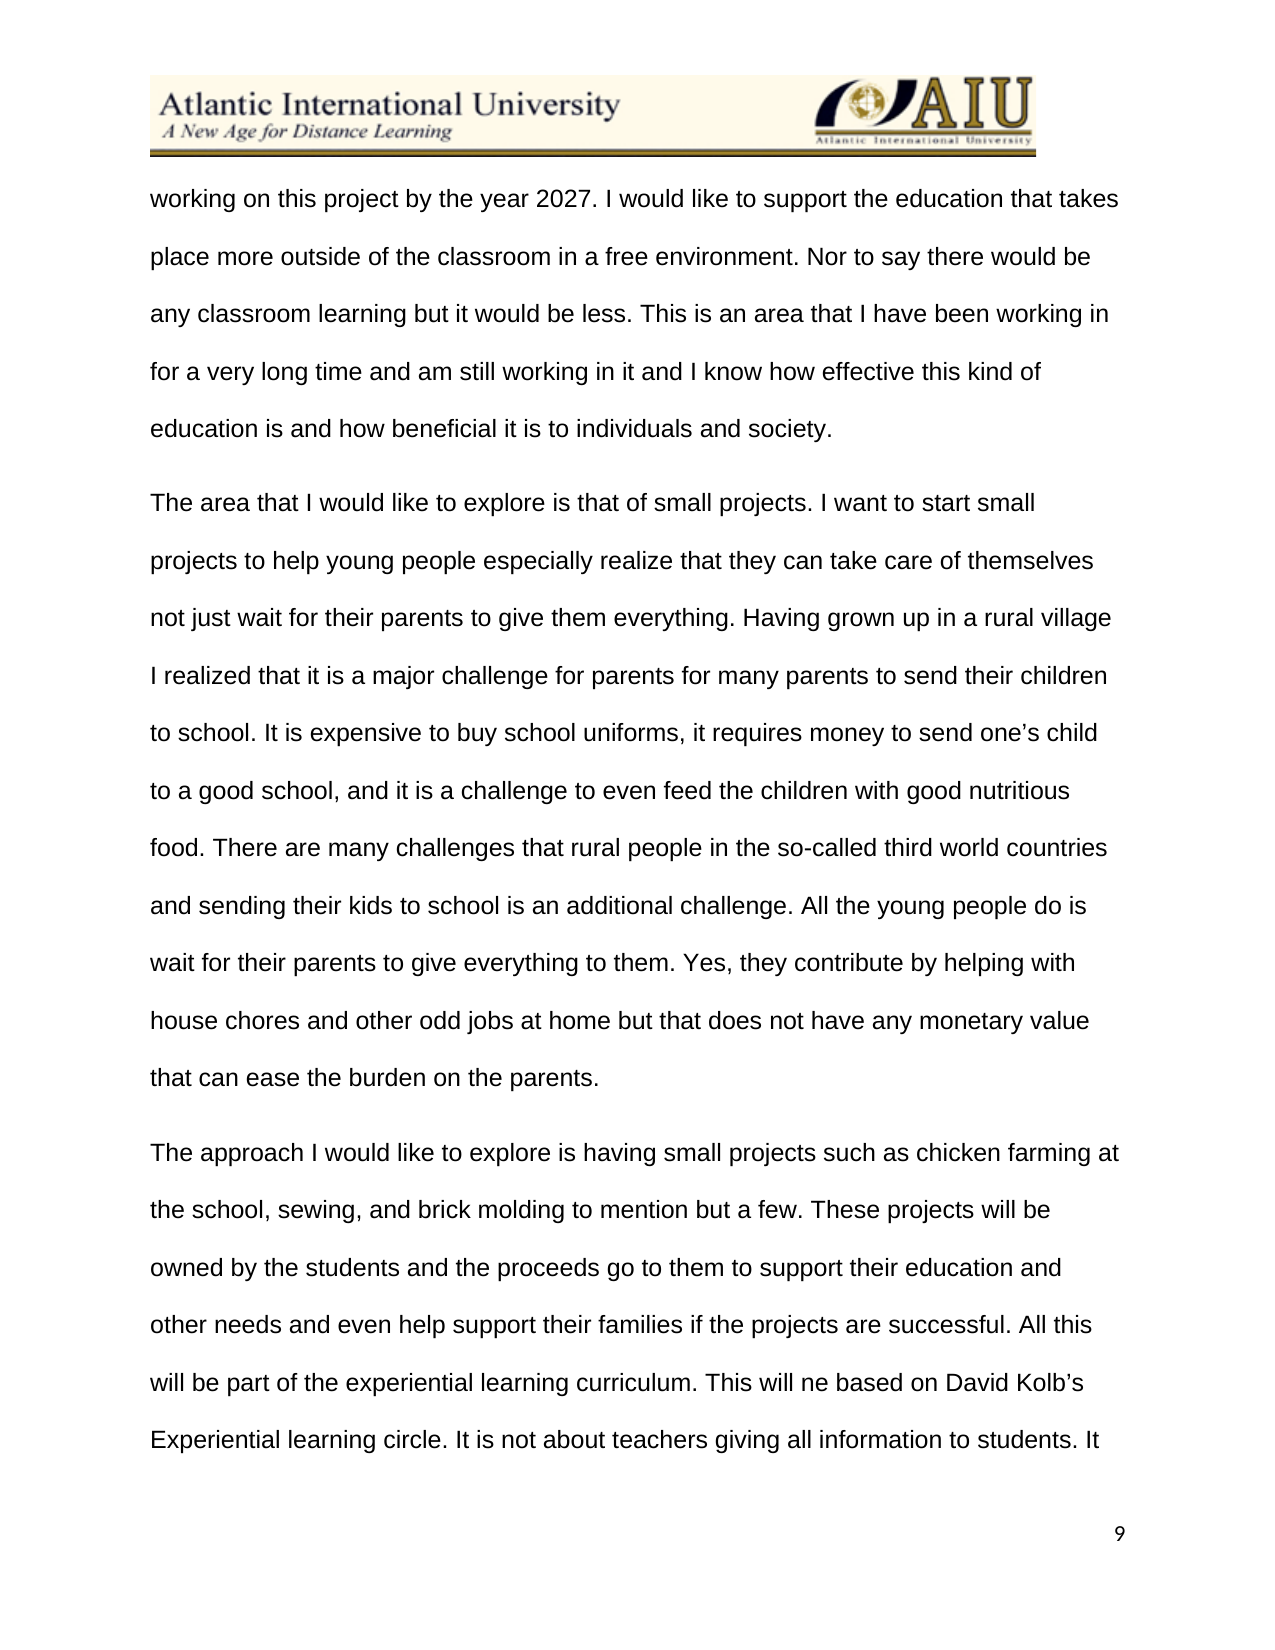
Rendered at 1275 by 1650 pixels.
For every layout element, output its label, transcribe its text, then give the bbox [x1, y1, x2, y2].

text The area that I would like to explore is that of small projects. I want to start small projects to help young people especially realize that they can take care of themselves not just wait for their parents to give them everything. Having grown up in a rural village I realized that it is a major challenge for parents for many parents to send their children to school. It is expensive to buy school uniforms, it requires money to send one’s child to a good school, and it is a challenge to even feed the children with good nutritious food. There are many challenges that rural people in the so-called third world countries and sending their kids to school is an additional challenge. All the young people do is wait for their parents to give everything to them. Yes, they contribute by helping with house chores and other odd jobs at home but that does not have any monetary value that can ease the burden on the parents. [150, 488, 1125, 1092]
picture [150, 75, 1037, 157]
